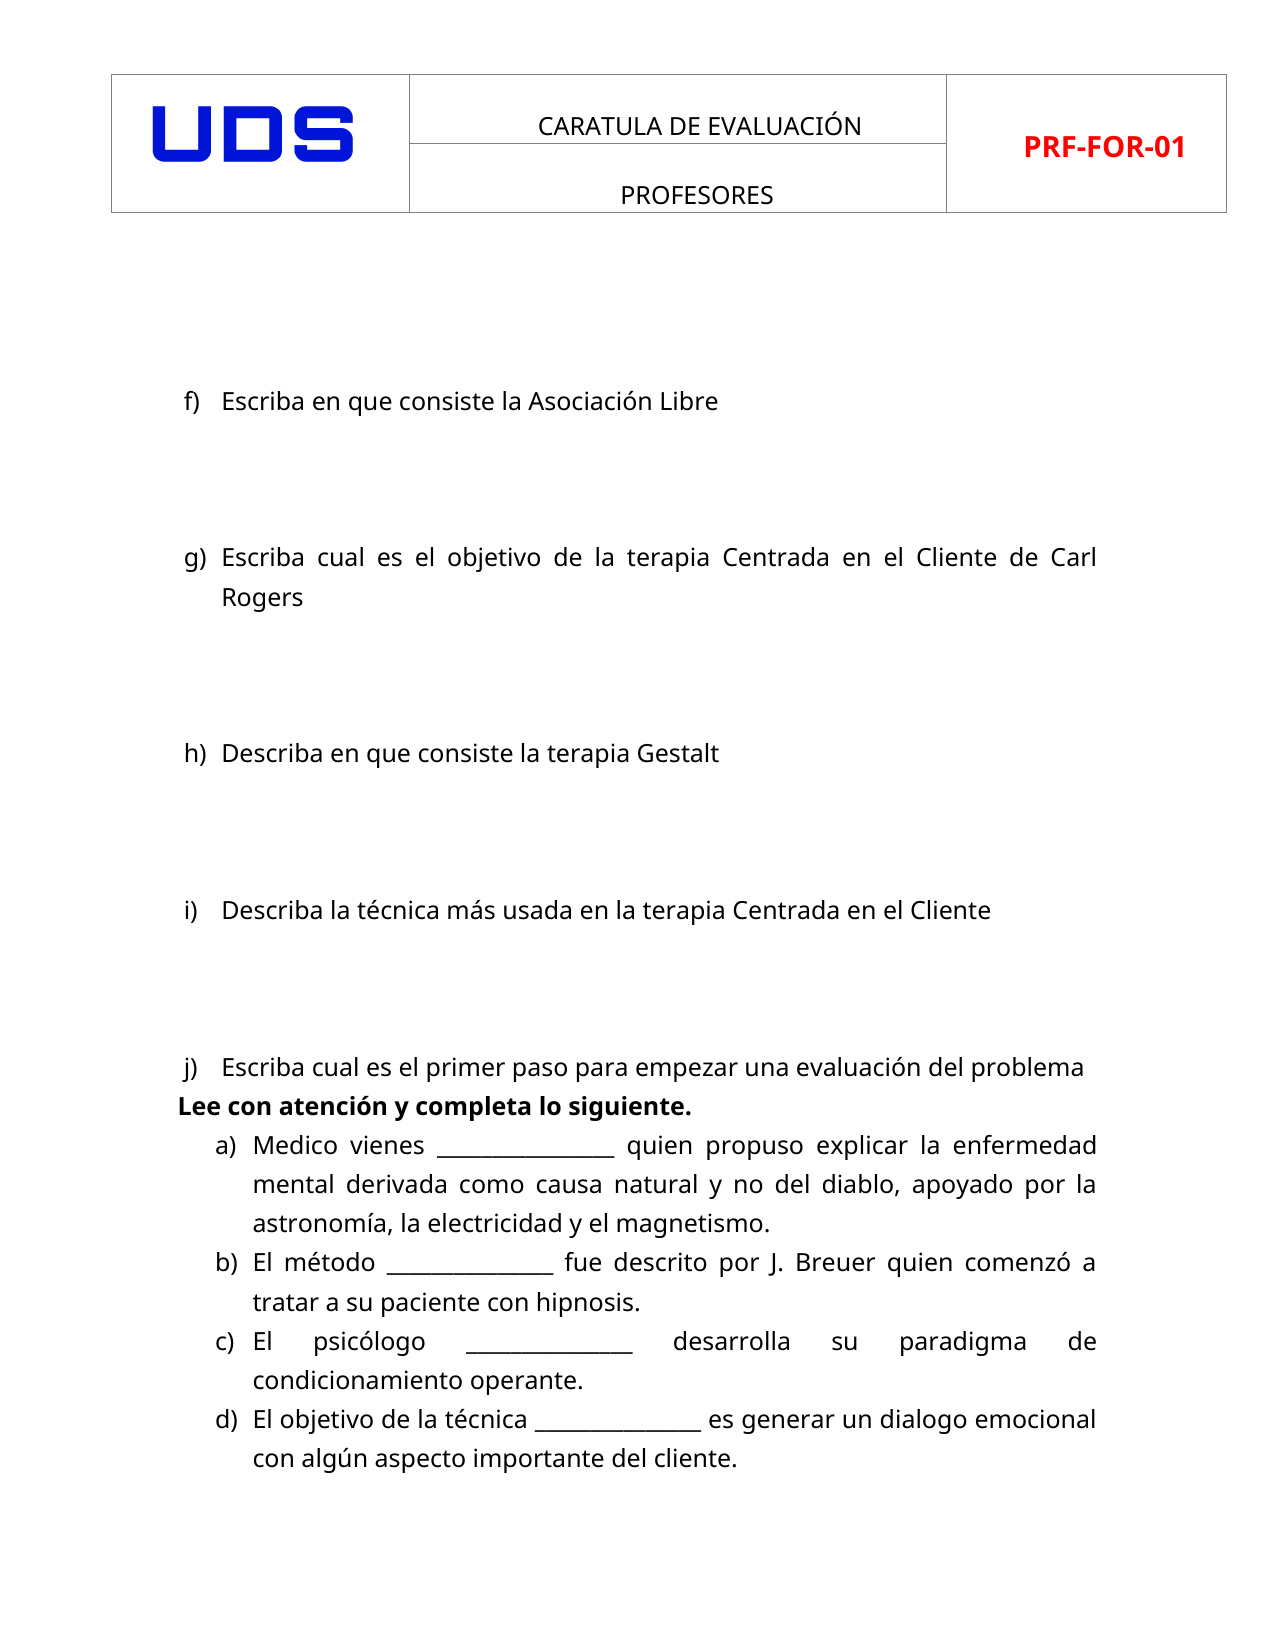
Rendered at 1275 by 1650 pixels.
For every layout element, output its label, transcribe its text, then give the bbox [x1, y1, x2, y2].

list Medico vienes ________________ quien propuso explicar la enfermedad mental derivada como causa natural y no del diablo, apoyado por la astronomía, la electricidad y el magnetismo. [215, 1127, 1098, 1240]
list El método _______________ fue descrito por J. Breuer quien comenzó a tratar a su paciente con hipnosis. [215, 1245, 1098, 1318]
list El objetivo de la técnica _______________ es generar un dialogo emocional con algún aspecto importante del cliente. [215, 1402, 1098, 1475]
list Escriba cual es el objetivo de la terapia Centrada en el Cliente de Carl Rogers [183, 540, 1098, 613]
list Describa la técnica más usada en la terapia Centrada en el Cliente [183, 892, 1098, 927]
list Escriba en que consiste la Asociación Libre [183, 383, 1098, 417]
list Describa en que consiste la terapia Gestalt [183, 736, 1098, 770]
text Lee con atención y completa lo siguiente. [177, 1088, 1098, 1122]
list Escriba cual es el primer paso para empezar una evaluación del problema [183, 1049, 1098, 1083]
list El psicólogo _______________ desarrolla su paradigma de condicionamiento operante. [215, 1323, 1098, 1397]
picture [150, 103, 355, 164]
